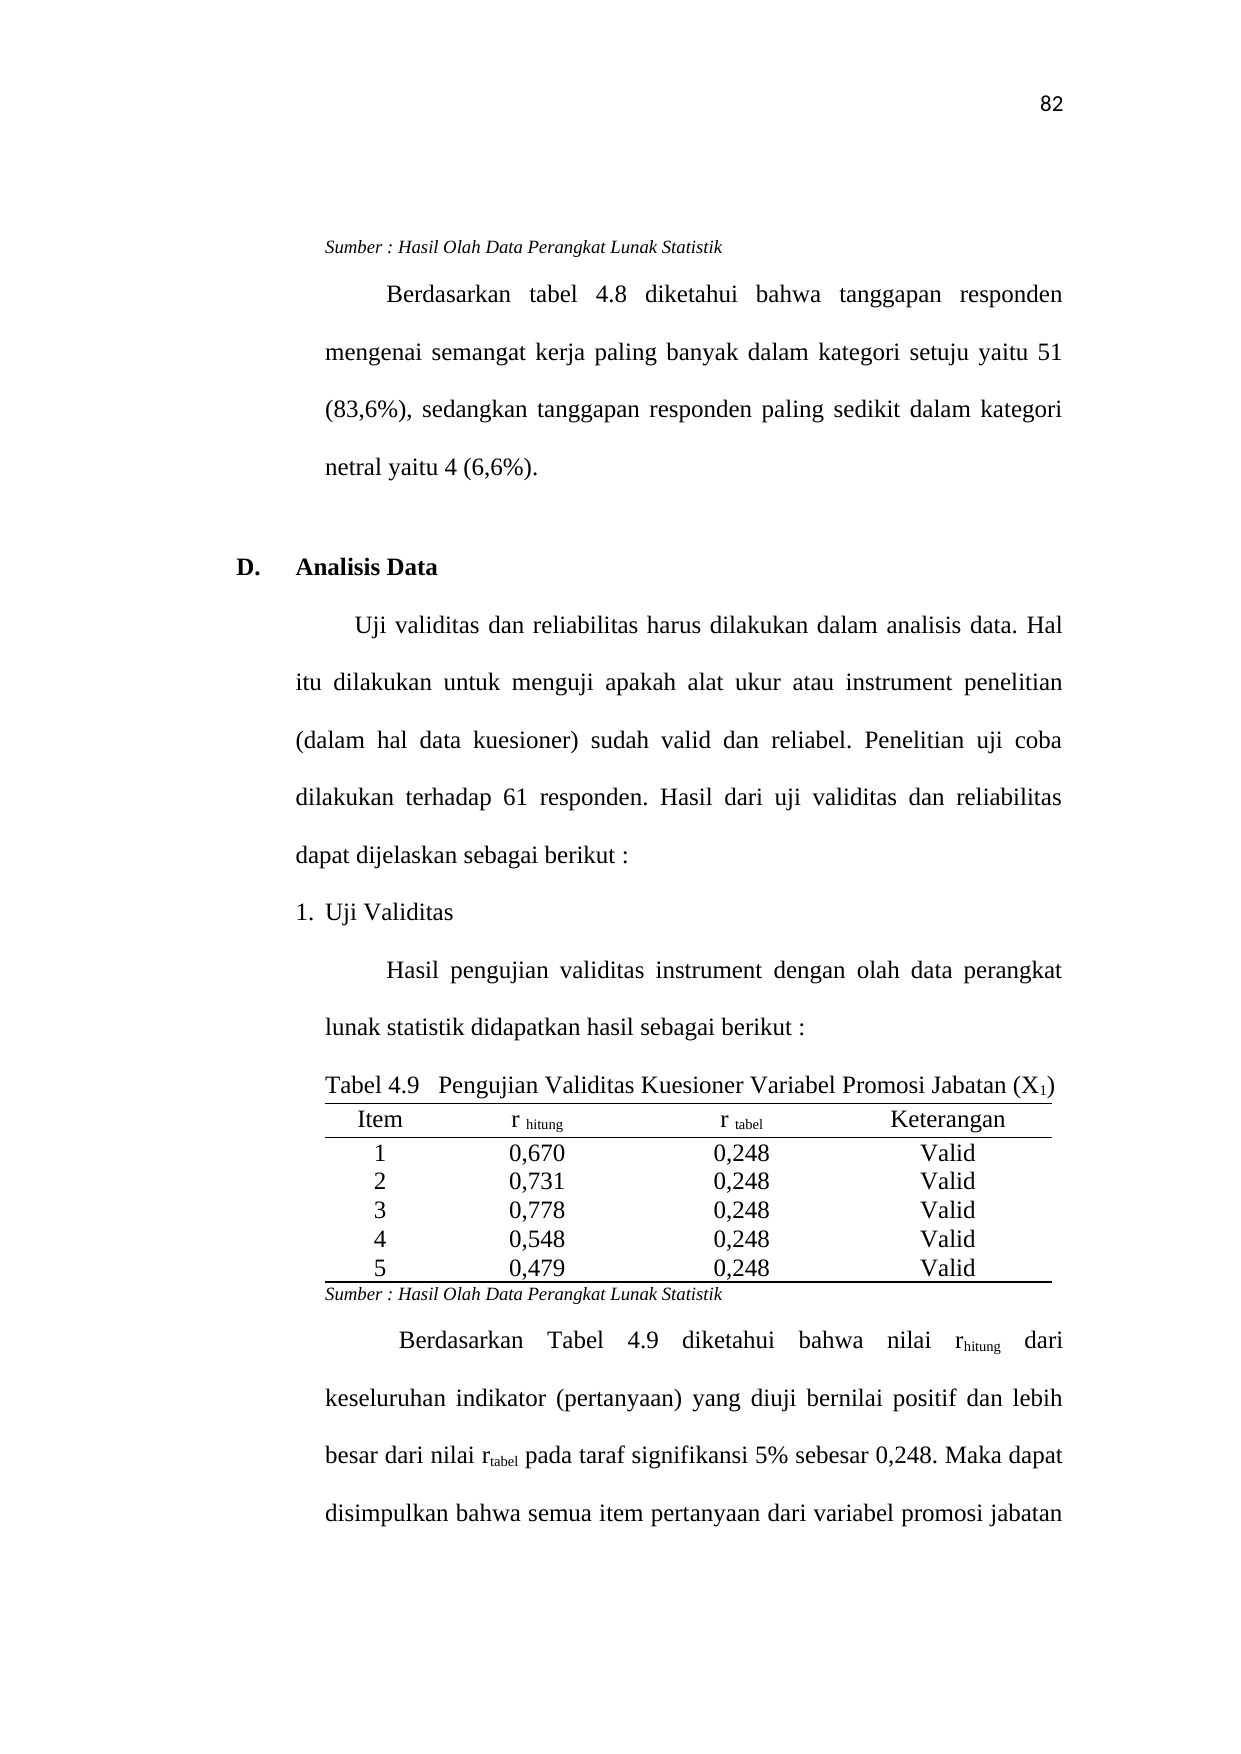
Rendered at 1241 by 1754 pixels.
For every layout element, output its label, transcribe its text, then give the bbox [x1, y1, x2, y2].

table_cell 2 [325, 1166, 435, 1195]
text Uji validitas dan reliabilitas harus dilakukan dalam analisis data. Hal itu dilakukan untuk menguji apakah alat ukur atau instrument penelitian (dalam hal data kuesioner) sudah valid dan reliabel. Penelitian uji coba dilakukan terhadap 61 responden. Hasil dari uji validitas dan reliabilitas dapat dijelaskan sebagai berikut : [295, 610, 1063, 869]
table_header Keterangan [844, 1104, 1052, 1137]
table_cell 0,731 [435, 1166, 639, 1195]
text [295, 1326, 1063, 1527]
table_cell Valid [844, 1253, 1052, 1281]
table_cell 0,248 [639, 1224, 844, 1253]
table_header r hitung [435, 1104, 639, 1137]
table_cell 1 [325, 1138, 435, 1166]
table_header Item [325, 1104, 435, 1137]
table_cell Valid [844, 1195, 1052, 1224]
table_cell 5 [325, 1253, 435, 1281]
table_cell 3 [325, 1195, 435, 1224]
text D. Analisis Data [236, 552, 1063, 581]
table_cell Valid [844, 1138, 1052, 1166]
table_cell 0,248 [639, 1138, 844, 1166]
table_cell 0,248 [639, 1253, 844, 1281]
text Sumber : Hasil Olah Data Perangkat Lunak Statistik [236, 1282, 1063, 1304]
table_cell Valid [844, 1166, 1052, 1195]
text Berdasarkan tabel 4.8 diketahui bahwa tanggapan responden mengenai semangat kerja paling banyak dalam kategori setuju yaitu 51 (83,6%), sedangkan tanggapan responden paling sedikit dalam kategori netral yaitu 4 (6,6%). [295, 279, 1063, 481]
text Hasil pengujian validitas instrument dengan olah data perangkat lunak statistik didapatkan hasil sebagai berikut : [325, 955, 1063, 1041]
text Sumber : Hasil Olah Data Perangkat Lunak Statistik [295, 236, 1063, 258]
text 1. Uji Validitas [236, 897, 1063, 926]
table_cell 0,548 [435, 1224, 639, 1253]
table_cell 0,248 [639, 1166, 844, 1195]
table_cell Valid [844, 1224, 1052, 1253]
table_cell 0,778 [435, 1195, 639, 1224]
table_cell 0,479 [435, 1253, 639, 1281]
table_cell 0,670 [435, 1138, 639, 1166]
table_cell 0,248 [639, 1195, 844, 1224]
table_header r tabel [639, 1104, 844, 1137]
text Tabel 4.9 Pengujian Validitas Kuesioner Variabel Promosi Jabatan (X1) [236, 1070, 1063, 1099]
table_cell 4 [325, 1224, 435, 1253]
